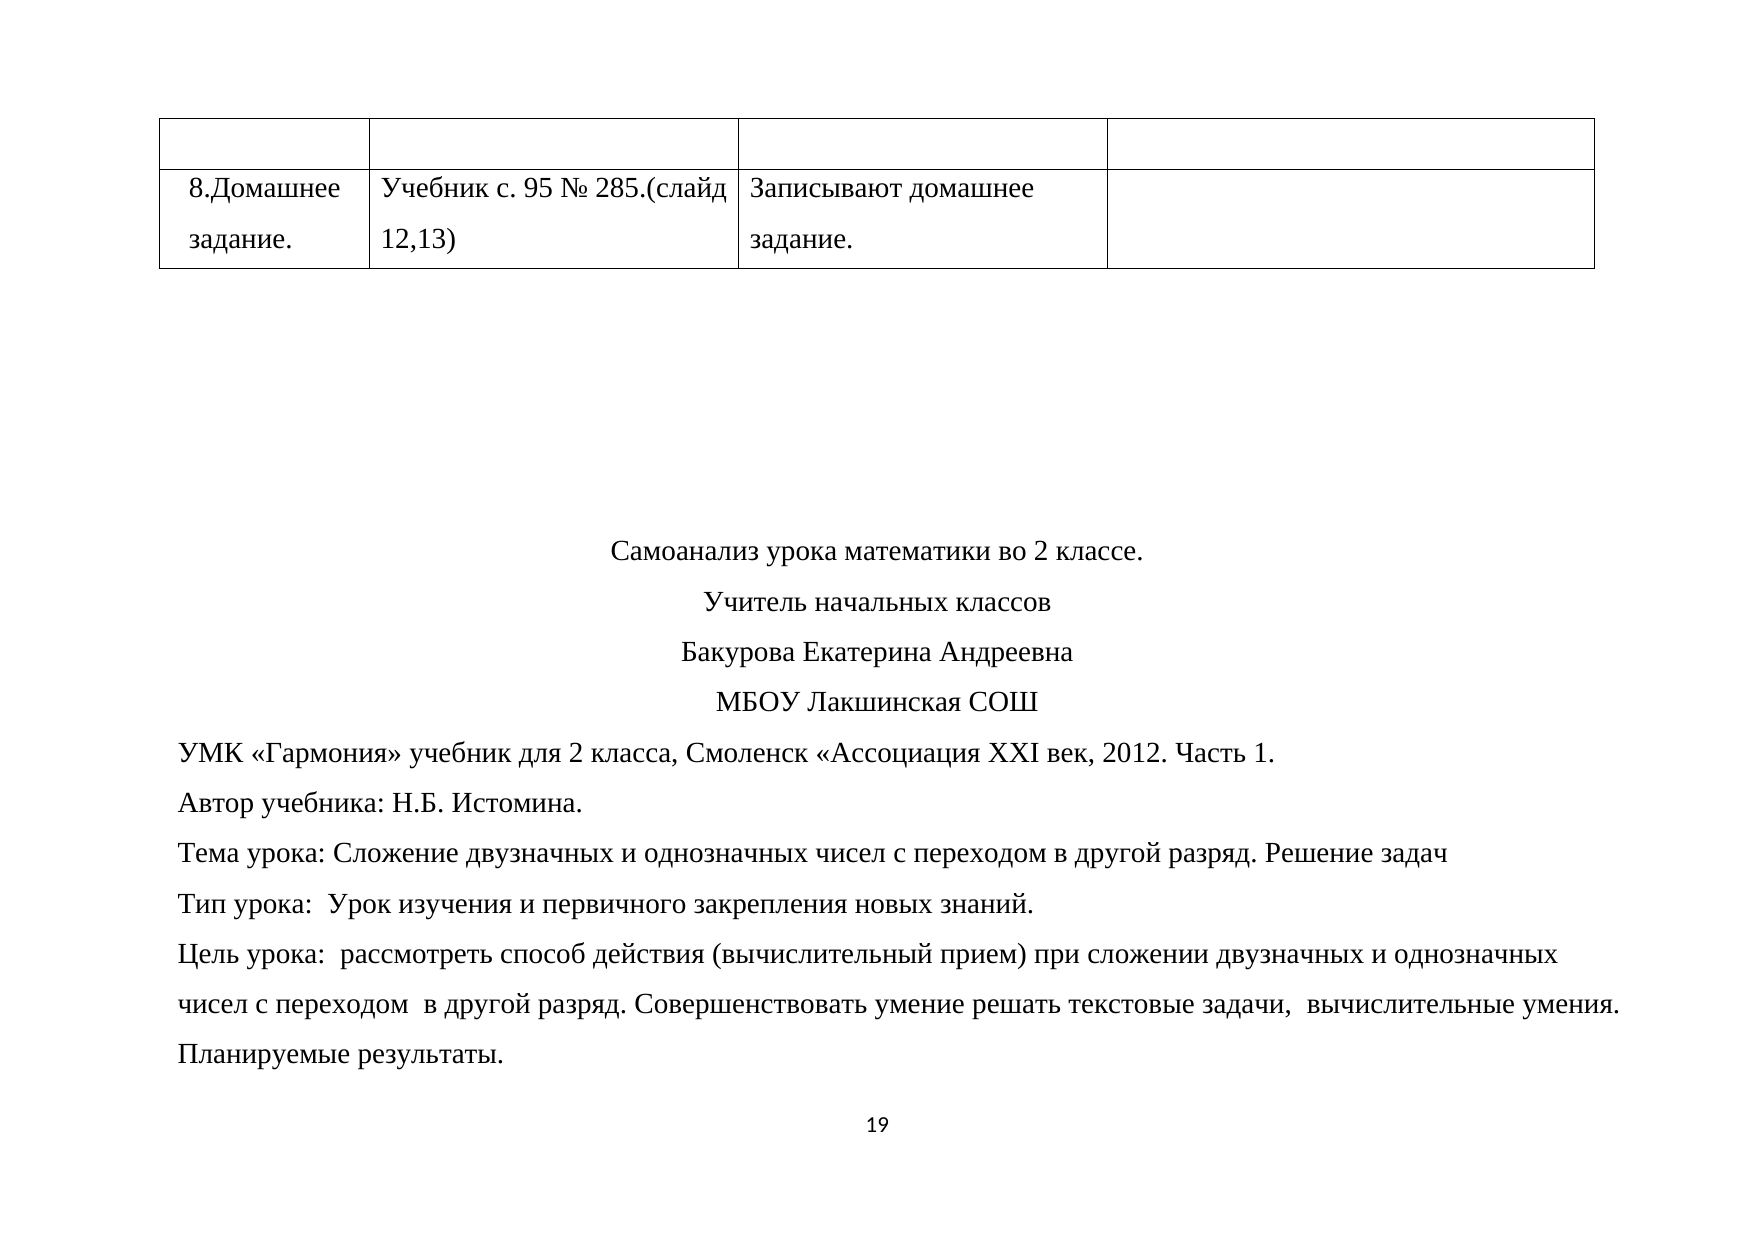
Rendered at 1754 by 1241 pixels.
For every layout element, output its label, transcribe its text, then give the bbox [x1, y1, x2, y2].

table_cell [1108, 170, 1594, 267]
text Тема урока: Сложение двузначных и однозначных чисел с переходом в другой разряд. Решение задач [118, 835, 1636, 869]
text Бакурова Екатерина Андреевна [118, 634, 1636, 668]
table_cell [1108, 119, 1594, 169]
text Тип урока: Урок изучения и первичного закрепления новых знаний. [118, 886, 1636, 919]
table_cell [739, 119, 1107, 169]
text Планируемые результаты. [177, 1037, 1636, 1070]
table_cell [370, 119, 738, 169]
table_cell 8.Домашнее задание. [160, 170, 369, 267]
text МБОУ Лакшинская СОШ [118, 684, 1636, 718]
text Цель урока: рассмотреть способ действия (вычислительный прием) при сложении двузначных и однозначных чисел с переходом в другой разряд. Совершенствовать умение решать текстовые задачи, вычислительные умения. [177, 936, 1636, 1020]
table_cell Записывают домашнее задание. [739, 170, 1107, 267]
table_cell Учебник с. 95 № 285.(слайд 12,13) [370, 170, 738, 267]
text Автор учебника: Н.Б. Истомина. [118, 785, 1636, 819]
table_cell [160, 119, 369, 169]
text Учитель начальных классов [118, 584, 1636, 617]
text УМК «Гармония» учебник для 2 класса, Смоленск «Ассоциация XXI век, 2012. Часть 1. [118, 735, 1636, 768]
text Самоанализ урока математики во 2 классе. [118, 533, 1636, 567]
